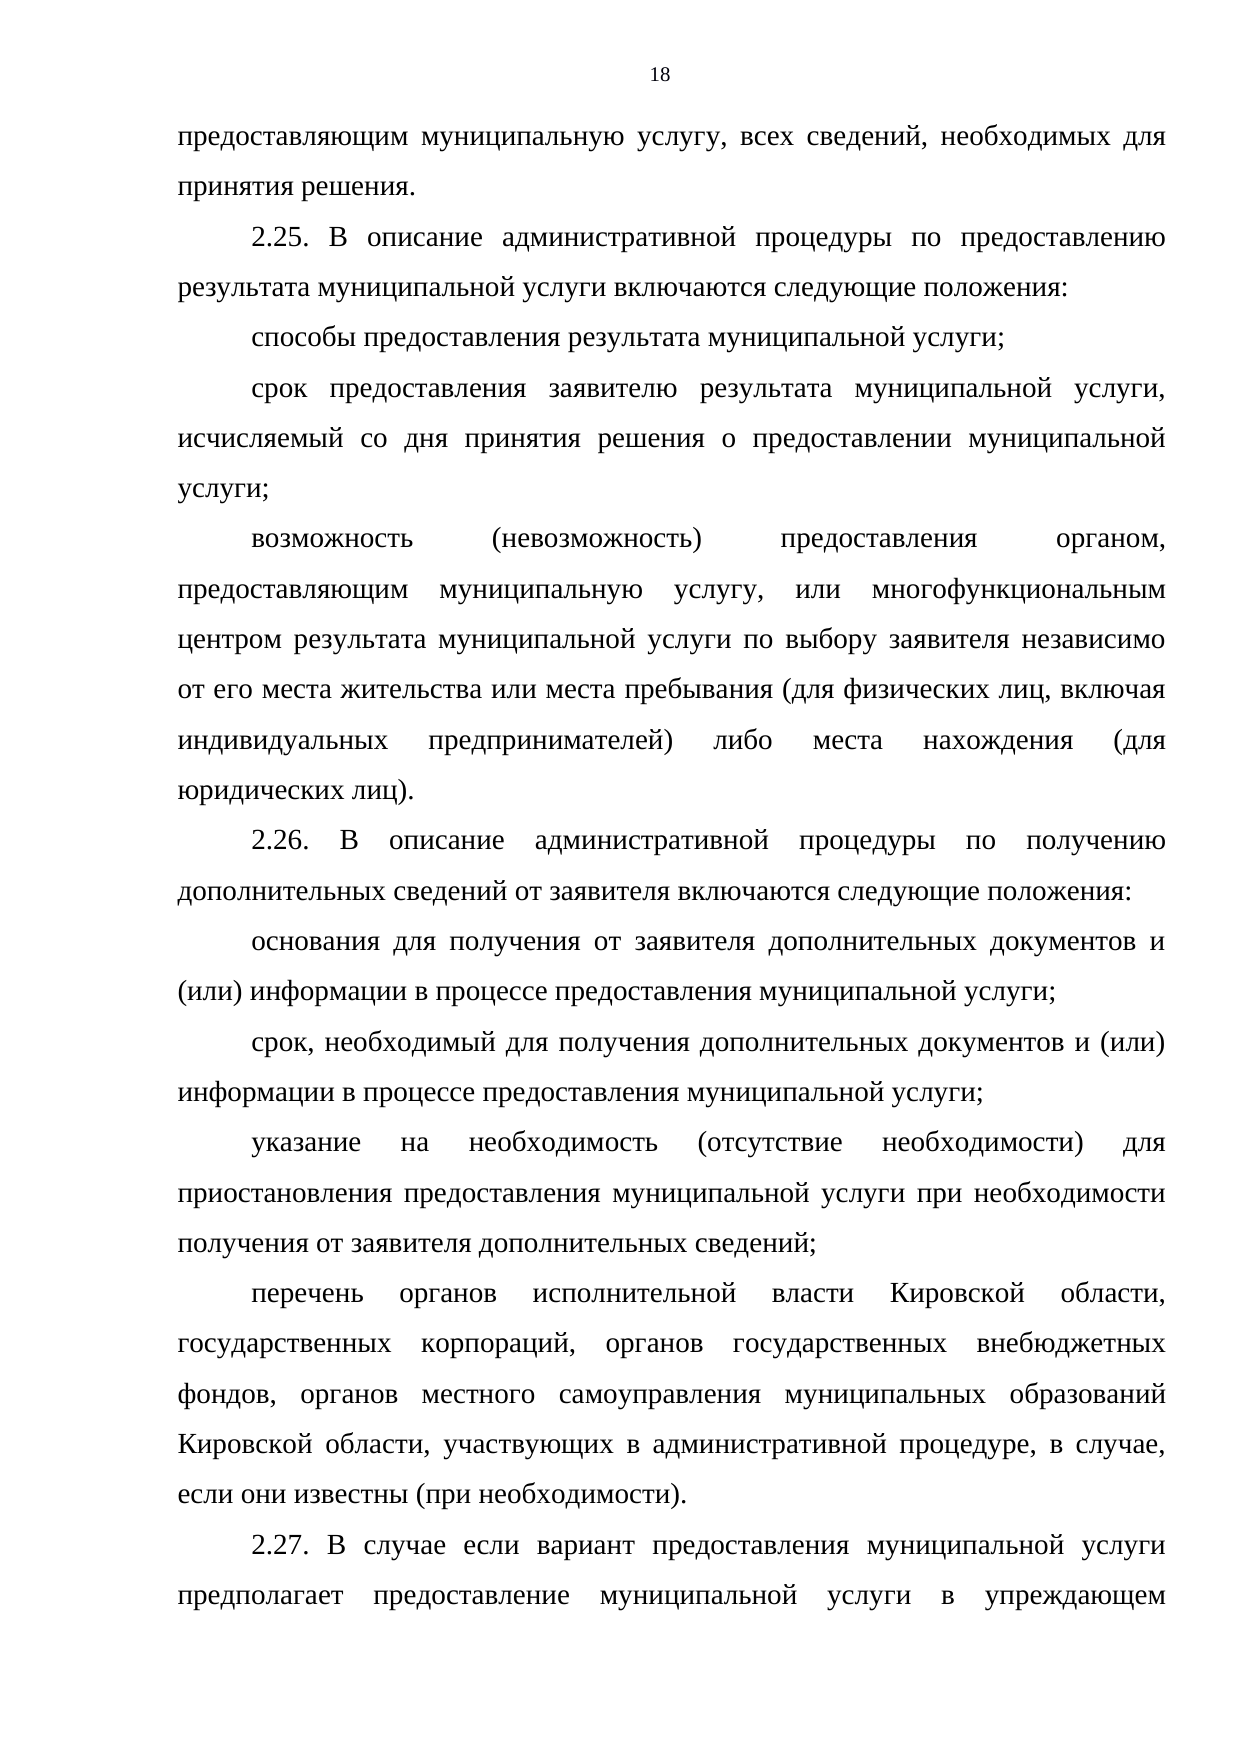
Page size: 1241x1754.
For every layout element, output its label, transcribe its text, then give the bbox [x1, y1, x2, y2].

text 2.26. В описание административной процедуры по получению дополнительных сведений от заявителя включаются следующие положения: [177, 822, 1167, 906]
text срок, необходимый для получения дополнительных документов и (или) информации в процессе предоставления муниципальной услуги; [177, 1024, 1167, 1108]
text способы предоставления результата муниципальной услуги; [177, 319, 1167, 353]
text указание на необходимость (отсутствие необходимости) для приостановления предоставления муниципальной услуги при необходимости получения от заявителя дополнительных сведений; [177, 1124, 1167, 1258]
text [177, 1527, 1167, 1611]
text возможность (невозможность) предоставления органом, предоставляющим муниципальную услугу, или многофункциональным центром результата муниципальной услуги по выбору заявителя независимо от его места жительства или места пребывания (для физических лиц, включая индивидуальных предпринимателей) либо места нахождения (для юридических лиц). [177, 521, 1167, 806]
text основания для получения от заявителя дополнительных документов и (или) информации в процессе предоставления муниципальной услуги; [177, 923, 1167, 1007]
text срок предоставления заявителю результата муниципальной услуги, исчисляемый со дня принятия решения о предоставлении муниципальной услуги; [177, 370, 1167, 504]
text 2.25. В описание административной процедуры по предоставлению результата муниципальной услуги включаются следующие положения: [177, 219, 1167, 303]
text перечень органов исполнительной власти Кировской области, государственных корпораций, органов государственных внебюджетных фондов, органов местного самоуправления муниципальных образований Кировской области, участвующих в административной процедуре, в случае, если они известны (при необходимости). [177, 1275, 1167, 1510]
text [177, 118, 1167, 202]
